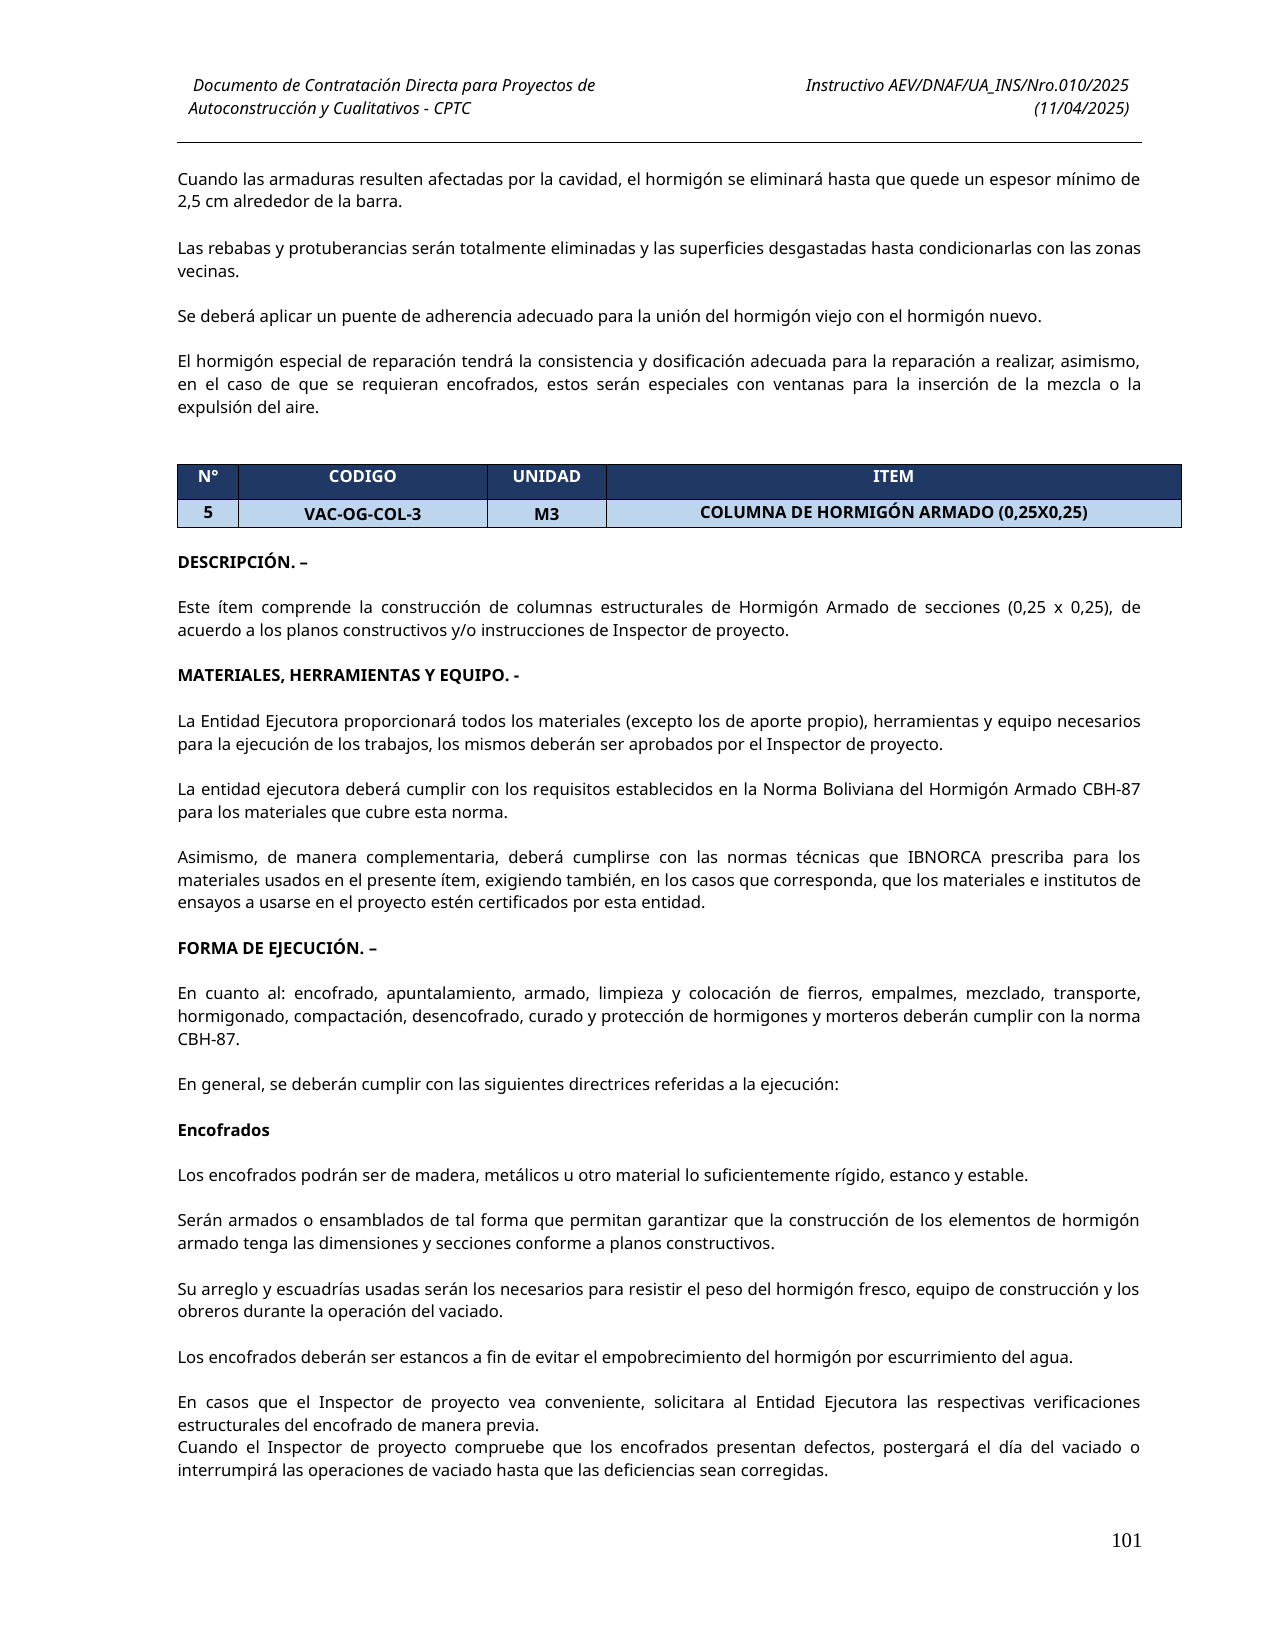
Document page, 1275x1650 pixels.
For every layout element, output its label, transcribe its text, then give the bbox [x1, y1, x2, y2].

text Su arreglo y escuadrías usadas serán los necesarios para resistir el peso del hormigón fresco, equipo de construcción y los obreros durante la operación del vaciado. [177, 1277, 1142, 1322]
text La Entidad Ejecutora proporcionará todos los materiales (excepto los de aporte propio), herramientas y equipo necesarios para la ejecución de los trabajos, los mismos deberán ser aprobados por el Inspector de proyecto. [177, 709, 1142, 755]
text En general, se deberán cumplir con las siguientes directrices referidas a la ejecución: [177, 1073, 1142, 1095]
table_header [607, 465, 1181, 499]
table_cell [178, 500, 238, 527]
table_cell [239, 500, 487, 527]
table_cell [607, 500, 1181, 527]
text Encofrados [177, 1118, 1142, 1141]
text FORMA DE EJECUCIÓN. – [177, 936, 1142, 959]
text En casos que el Inspector de proyecto vea conveniente, solicitara al Entidad Ejecutora las respectivas verificaciones estructurales del encofrado de manera previa. [177, 1391, 1142, 1436]
text Cuando el Inspector de proyecto compruebe que los encofrados presentan defectos, postergará el día del vaciado o interrumpirá las operaciones de vaciado hasta que las deficiencias sean corregidas. [177, 1436, 1142, 1481]
text Los encofrados podrán ser de madera, metálicos u otro material lo suficientemente rígido, estanco y estable. [177, 1163, 1142, 1186]
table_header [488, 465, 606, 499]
text DESCRIPCIÓN. – [177, 550, 1142, 573]
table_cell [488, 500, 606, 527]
text El hormigón especial de reparación tendrá la consistencia y dosificación adecuada para la reparación a realizar, asimismo, en el caso de que se requieran encofrados, estos serán especiales con ventanas para la inserción de la mezcla o la expulsión del aire. [177, 350, 1142, 418]
text Las rebabas y protuberancias serán totalmente eliminadas y las superficies desgastadas hasta condicionarlas con las zonas vecinas. [177, 237, 1142, 282]
text MATERIALES, HERRAMIENTAS Y EQUIPO. - [177, 664, 1142, 687]
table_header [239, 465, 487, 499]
text Cuando las armaduras resulten afectadas por la cavidad, el hormigón se eliminará hasta que quede un espesor mínimo de 2,5 cm alrededor de la barra. [177, 167, 1142, 212]
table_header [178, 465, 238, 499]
text En cuanto al: encofrado, apuntalamiento, armado, limpieza y colocación de fierros, empalmes, mezclado, transporte, hormigonado, compactación, desencofrado, curado y protección de hormigones y morteros deberán cumplir con la norma CBH-87. [177, 982, 1142, 1050]
text La entidad ejecutora deberá cumplir con los requisitos establecidos en la Norma Boliviana del Hormigón Armado CBH-87 para los materiales que cubre esta norma. [177, 777, 1142, 823]
text Los encofrados deberán ser estancos a fin de evitar el empobrecimiento del hormigón por escurrimiento del agua. [177, 1345, 1142, 1368]
text Este ítem comprende la construcción de columnas estructurales de Hormigón Armado de secciones (0,25 x 0,25), de acuerdo a los planos constructivos y/o instrucciones de Inspector de proyecto. [177, 596, 1142, 641]
text Asimismo, de manera complementaria, deberá cumplirse con las normas técnicas que IBNORCA prescriba para los materiales usados en el presente ítem, exigiendo también, en los casos que corresponda, que los materiales e institutos de ensayos a usarse en el proyecto estén certificados por esta entidad. [177, 846, 1142, 914]
text Se deberá aplicar un puente de adherencia adecuado para la unión del hormigón viejo con el hormigón nuevo. [177, 305, 1142, 327]
text Serán armados o ensamblados de tal forma que permitan garantizar que la construcción de los elementos de hormigón armado tenga las dimensiones y secciones conforme a planos constructivos. [177, 1209, 1142, 1254]
